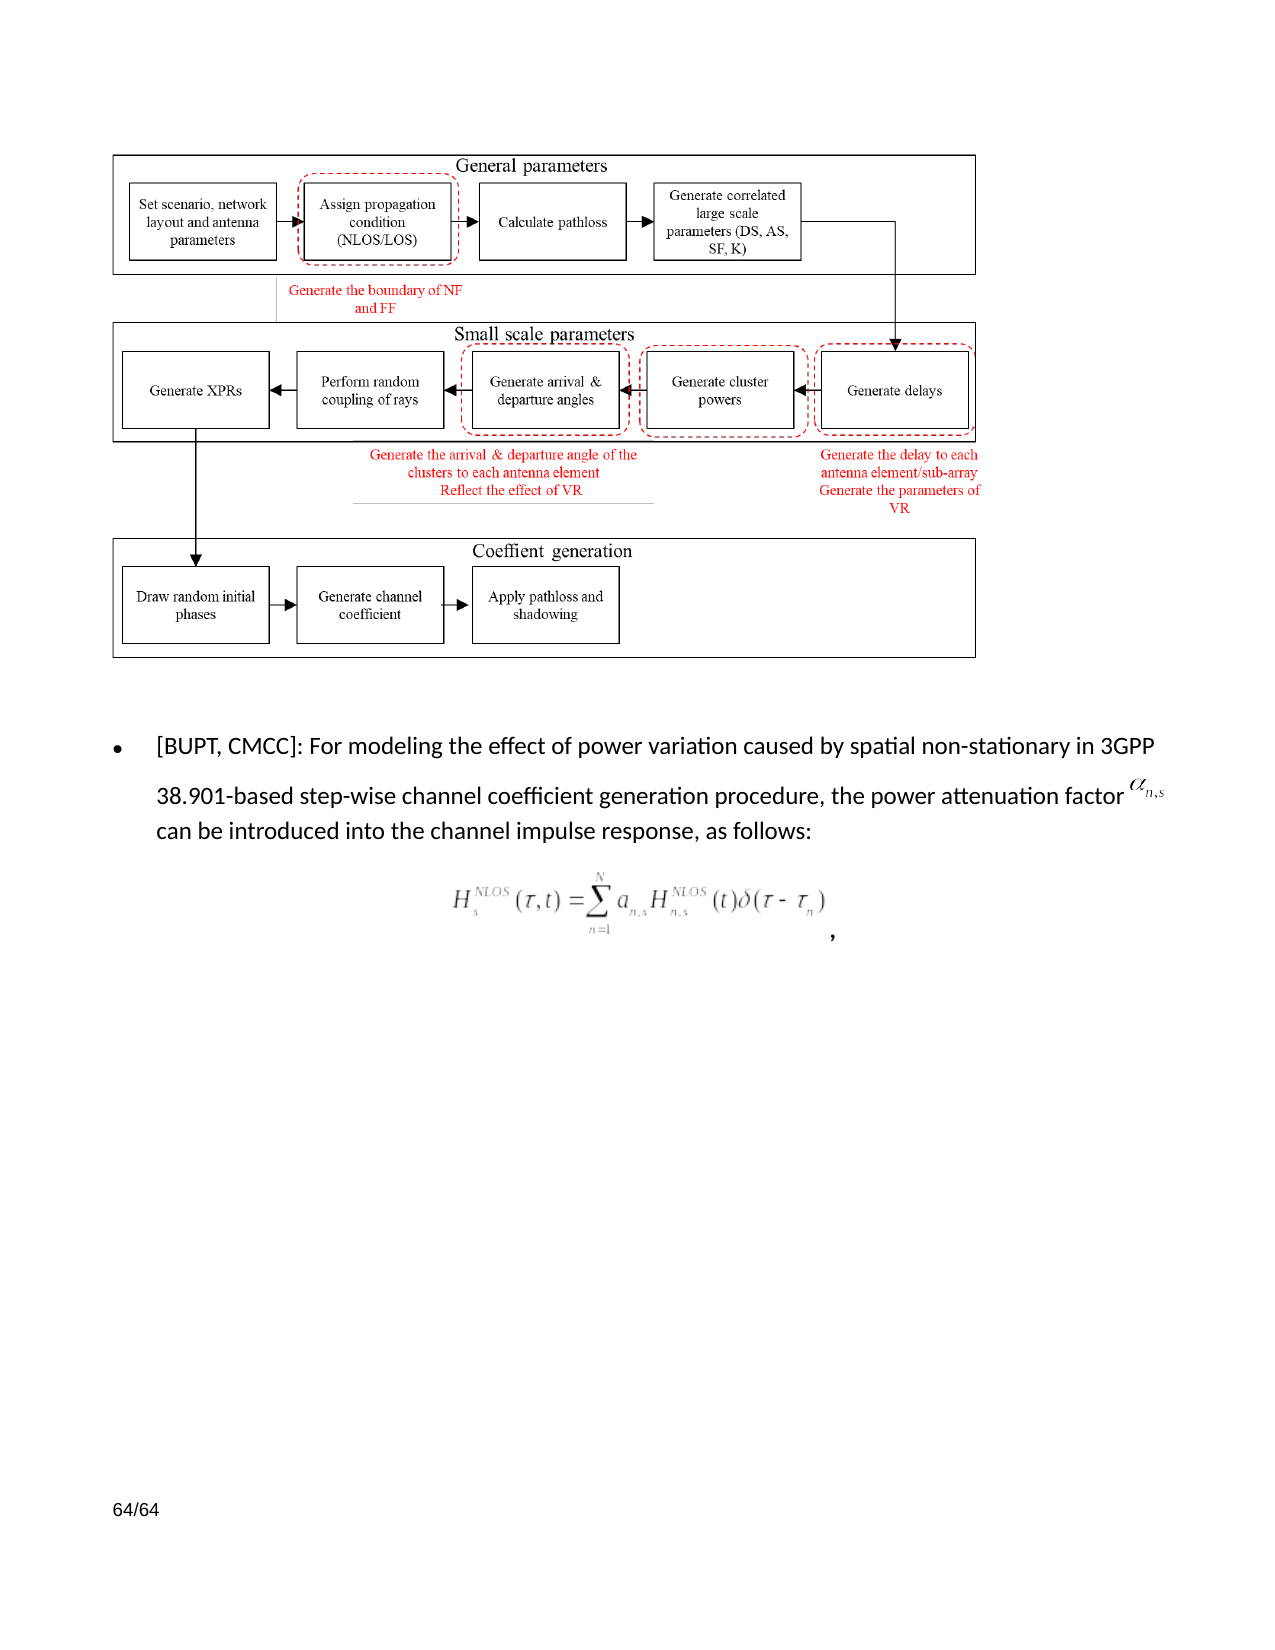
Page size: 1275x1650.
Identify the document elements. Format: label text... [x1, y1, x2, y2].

text , [112, 867, 1172, 944]
list [BUPT, CMCC]: For modeling the effect of power variation caused by spatial non-stationary in 3GPP 38.901-based step-wise channel coefficient generation procedure, the power attenuation factorcan be introduced into the channel impulse response, as follows: [112, 730, 1172, 846]
picture [112, 147, 999, 658]
